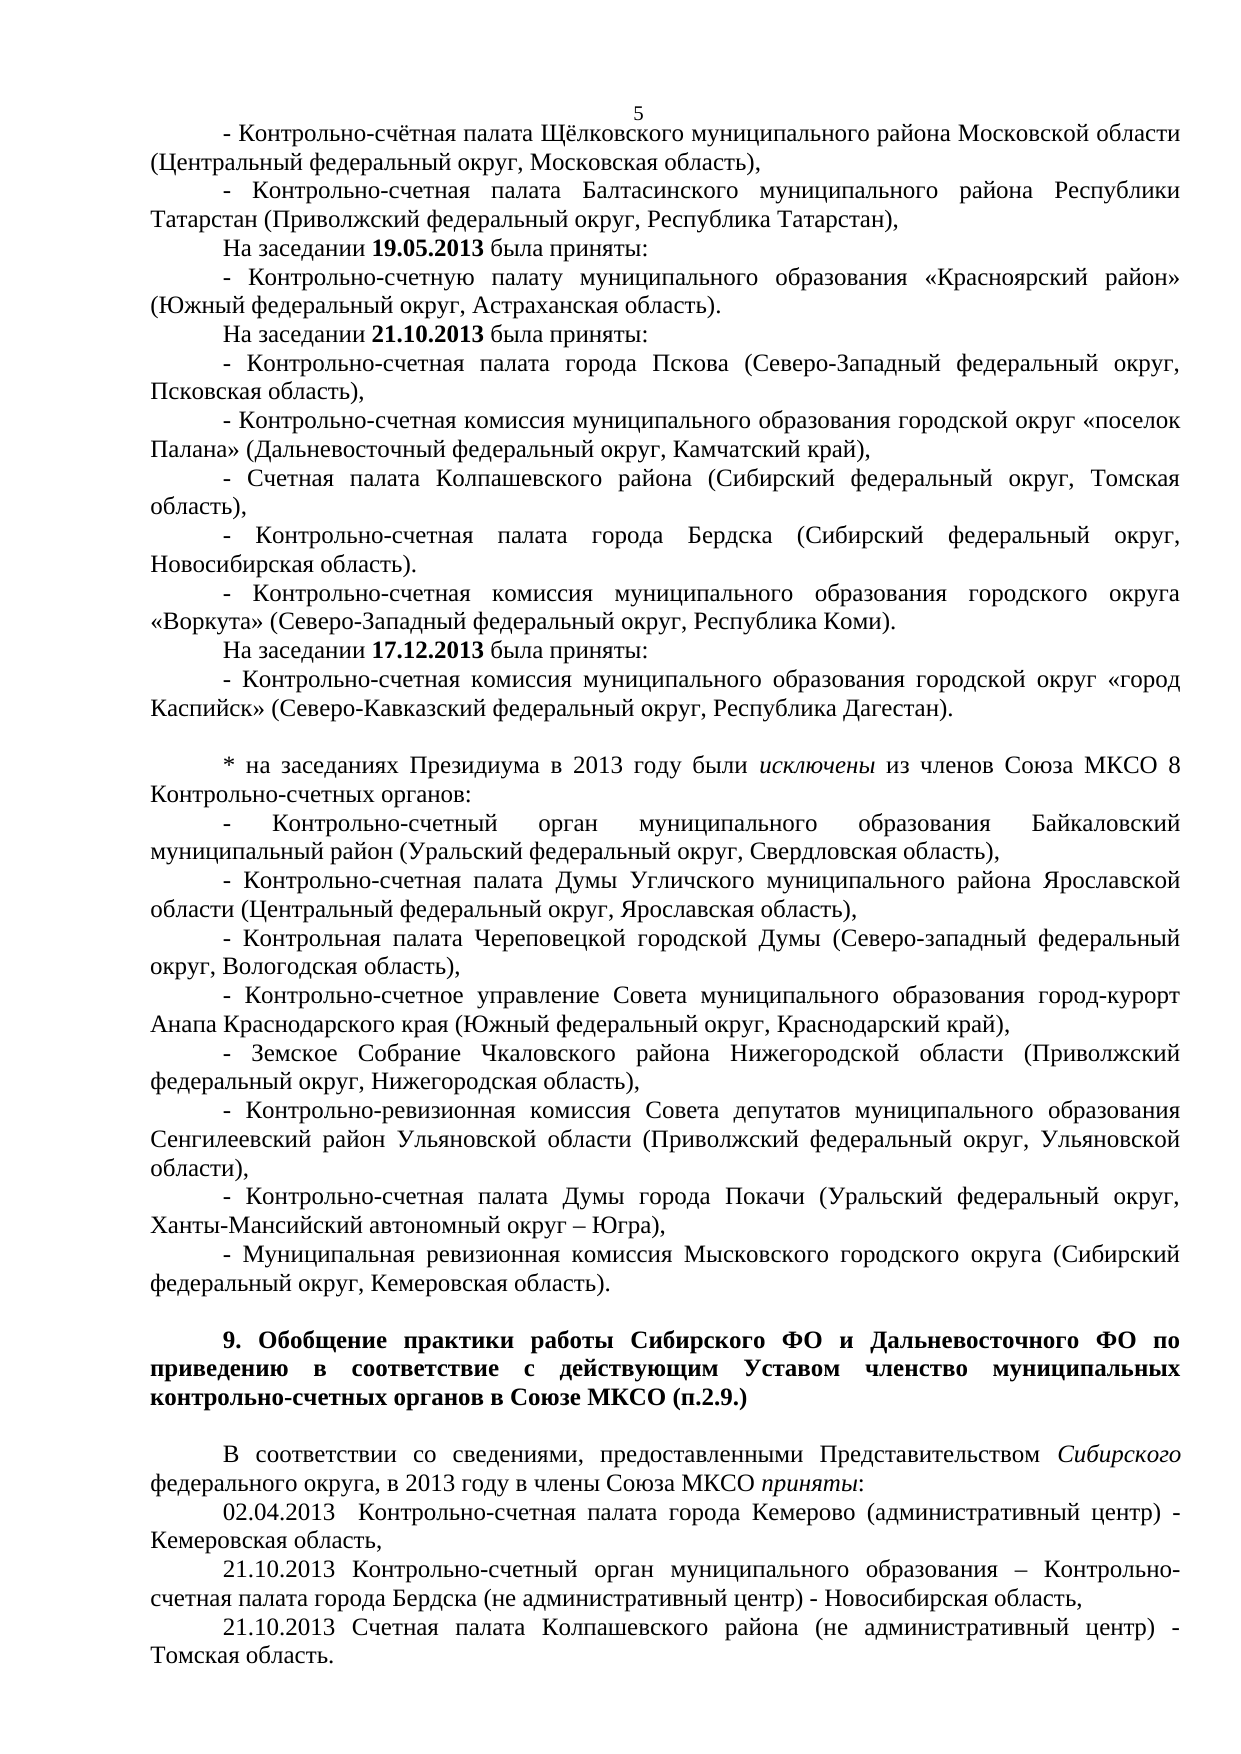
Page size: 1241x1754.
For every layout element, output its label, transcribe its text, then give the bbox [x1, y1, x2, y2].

text - Земское Собрание Чкаловского района Нижегородской области (Приволжский федеральный округ, Нижегородская область), [150, 1038, 1181, 1095]
text - Контрольная палата Череповецкой городской Думы (Северо-западный федеральный округ, Вологодская область), [150, 923, 1181, 980]
text 21.10.2013 Контрольно-счетный орган муниципального образования – Контрольно-счетная палата города Бердска (не административный центр) - Новосибирская область, [150, 1554, 1181, 1612]
text - Контрольно-ревизионная комиссия Совета депутатов муниципального образования Сенгилеевский район Ульяновской области (Приволжский федеральный округ, Ульяновской области), [150, 1095, 1181, 1181]
text - Контрольно-счетная палата Балтасинского муниципального района Республики Татарстан (Приволжский федеральный округ, Республика Татарстан), [150, 176, 1181, 233]
text - Контрольно-счетная палата Думы города Покачи (Уральский федеральный округ, Ханты-Мансийский автономный округ – Югра), [150, 1181, 1181, 1239]
text - Контрольно-счетный орган муниципального образования Байкаловский муниципальный район (Уральский федеральный округ, Свердловская область), [150, 808, 1181, 865]
text 02.04.2013 Контрольно-счетная палата города Кемерово (административный центр) - Кемеровская область, [150, 1497, 1181, 1554]
text - Контрольно-счетная комиссия муниципального образования городской округ «поселок Палана» (Дальневосточный федеральный округ, Камчатский край), [150, 405, 1181, 463]
text - Контрольно-счетная комиссия муниципального образования городского округа «Воркута» (Северо-Западный федеральный округ, Республика Коми). [150, 578, 1181, 635]
text На заседании 21.10.2013 была приняты: [150, 319, 1181, 348]
text * на заседаниях Президиума в 2013 году были исключены из членов Союза МКСО 8 Контрольно-счетных органов: [150, 750, 1181, 808]
text - Контрольно-счетную палату муниципального образования «Красноярский район» (Южный федеральный округ, Астраханская область). [150, 262, 1181, 319]
text В соответствии со сведениями, предоставленными Представительством Сибирского федерального округа, в 2013 году в члены Союза МКСО приняты: [150, 1439, 1181, 1497]
text - Контрольно-счетная палата Думы Угличского муниципального района Ярославской области (Центральный федеральный округ, Ярославская область), [150, 865, 1181, 923]
text - Контрольно-счетная комиссия муниципального образования городской округ «город Каспийск» (Северо-Кавказский федеральный округ, Республика Дагестан). [150, 664, 1181, 721]
text - Контрольно-счетная палата города Бердска (Сибирский федеральный округ, Новосибирская область). [150, 520, 1181, 578]
text - Муниципальная ревизионная комиссия Мысковского городского округа (Сибирский федеральный округ, Кемеровская область). [150, 1239, 1181, 1296]
text - Контрольно-счетная палата города Пскова (Северо-Западный федеральный округ, Псковская область), [150, 348, 1181, 405]
text На заседании 19.05.2013 была приняты: [150, 233, 1181, 262]
text - Контрольно-счётная палата Щёлковского муниципального района Московской области (Центральный федеральный округ, Московская область), [150, 118, 1181, 176]
text На заседании 17.12.2013 была приняты: [150, 635, 1181, 664]
text - Счетная палата Колпашевского района (Сибирский федеральный округ, Томская область), [150, 463, 1181, 520]
text - Контрольно-счетное управление Совета муниципального образования город-курорт Анапа Краснодарского края (Южный федеральный округ, Краснодарский край), [150, 980, 1181, 1038]
text 21.10.2013 Счетная палата Колпашевского района (не административный центр) - Томская область. [150, 1612, 1181, 1669]
text 9. Обобщение практики работы Сибирского ФО и Дальневосточного ФО по приведению в соответствие с действующим Уставом членство муниципальных контрольно-счетных органов в Союзе МКСО (п.2.9.) [150, 1325, 1181, 1411]
